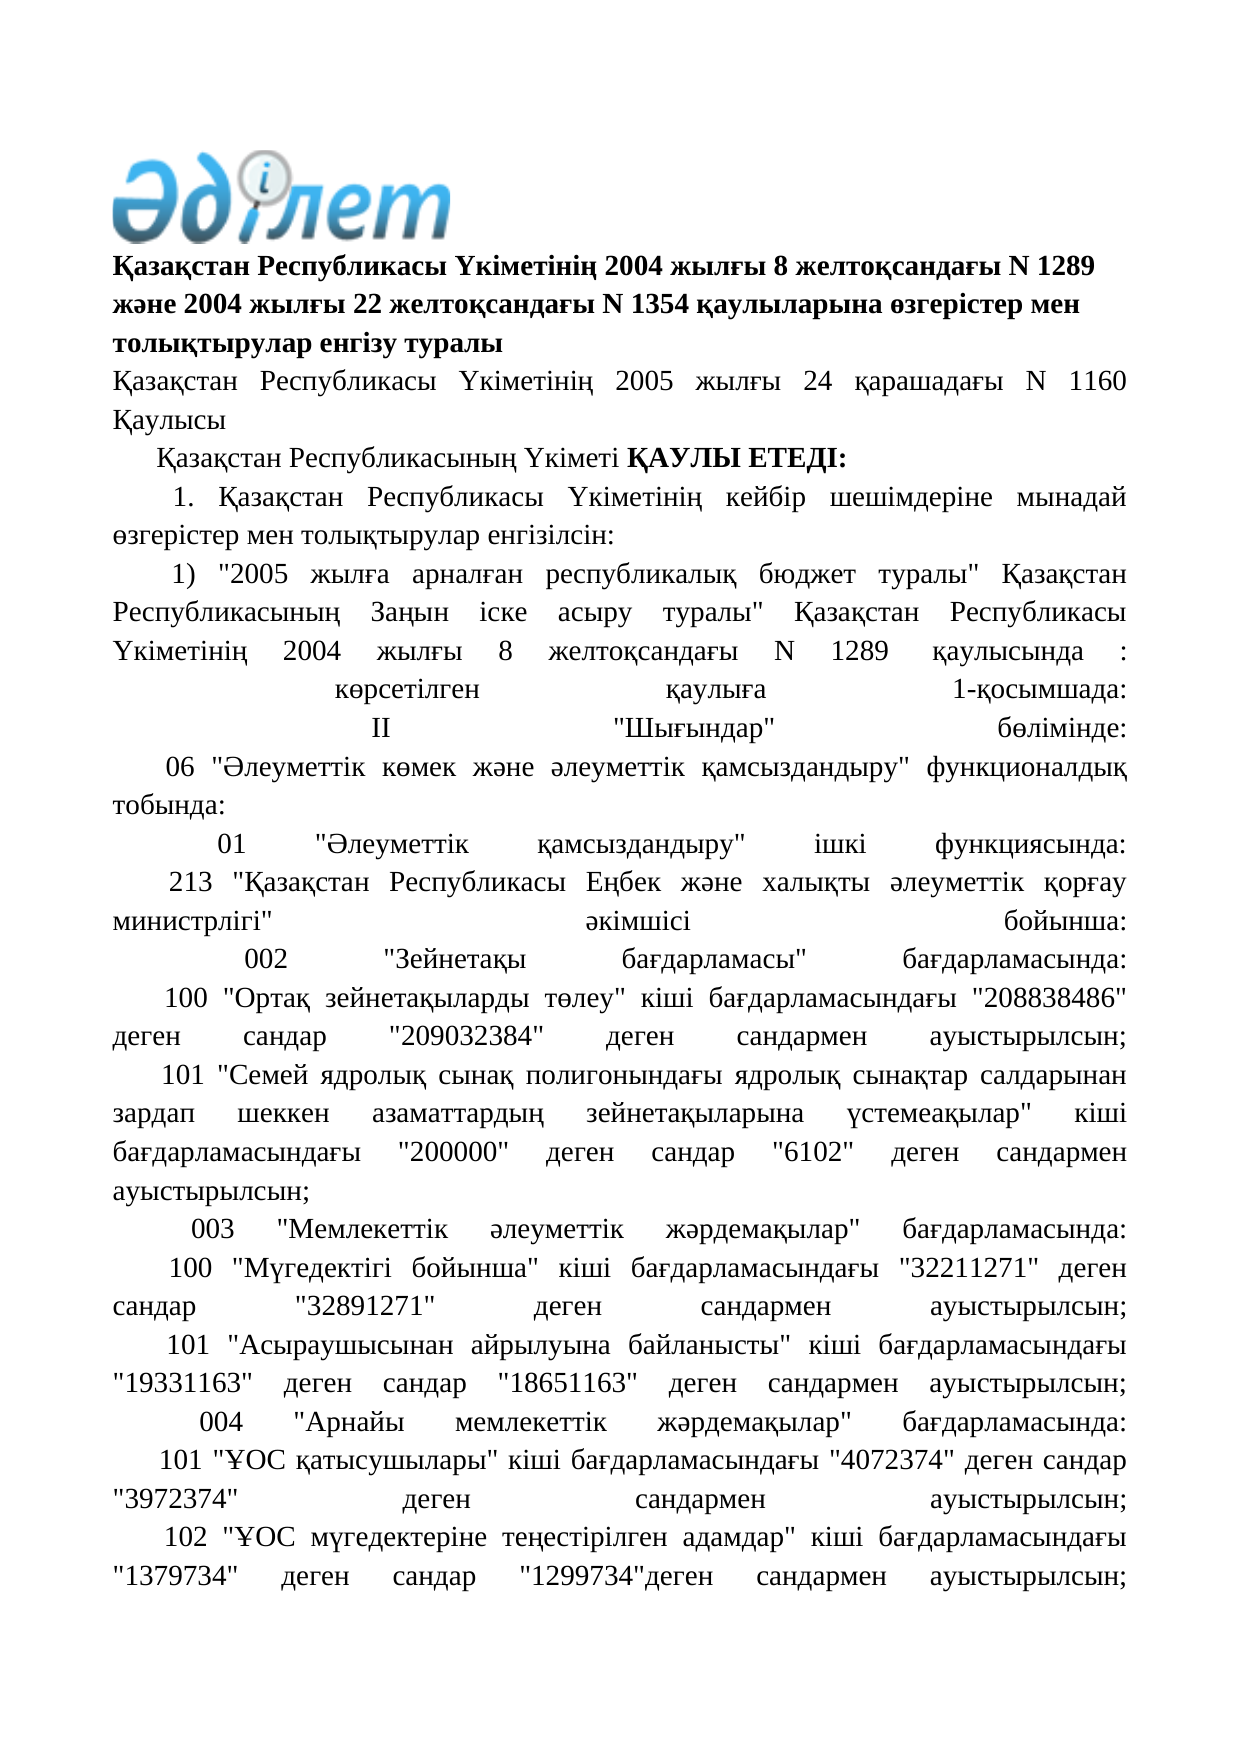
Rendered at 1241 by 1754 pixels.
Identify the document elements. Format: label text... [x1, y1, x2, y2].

picture [112, 150, 451, 244]
text Қазақстан Республикасының Үкiметi ҚАУЛЫ ЕТЕДI: [112, 440, 1128, 474]
text 1. Қазақстан Республикасы Үкiметiнiң кейбiр шешiмдерiне мынадай өзгерiстер мен толықтырулар енгiзілсiн: [112, 479, 1128, 551]
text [112, 556, 1128, 1592]
text Қазақстан Республикасы Үкiметiнiң 2004 жылғы 8 желтоқсандағы N 1289 және 2004 жылғы 22 желтоқсандағы N 1354 қаулыларына өзгерiстер мен толықтырулар енгізу туралы [112, 248, 1128, 358]
text Қазақстан Республикасы Үкіметінің 2005 жылғы 24 қарашадағы N 1160 Қаулысы [112, 363, 1128, 435]
